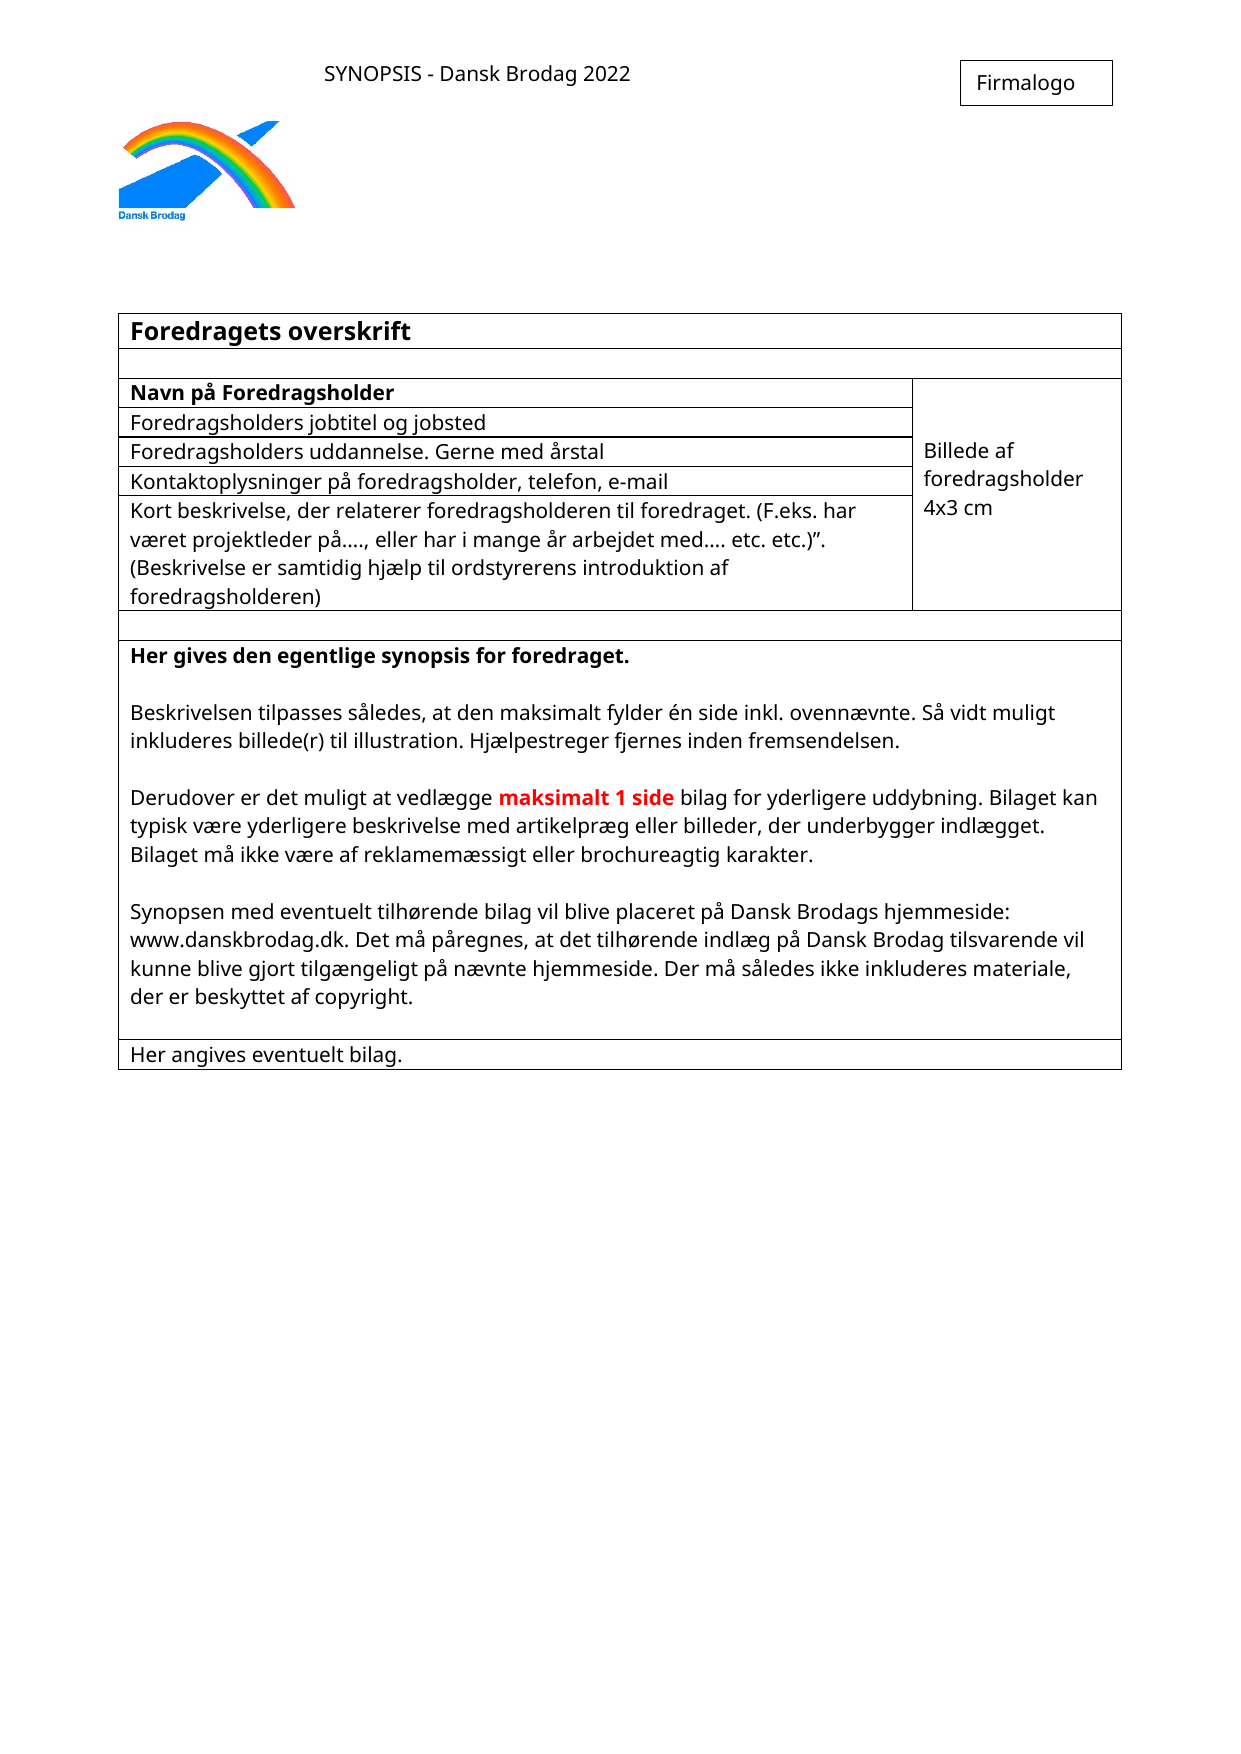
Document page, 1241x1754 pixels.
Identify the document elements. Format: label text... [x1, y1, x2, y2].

table_header Foredragets overskrift [119, 314, 1121, 348]
table_cell Foredragsholders uddannelse. Gerne med årstal [119, 438, 912, 466]
picture [118, 116, 295, 227]
table_cell Navn på Foredragsholder [119, 379, 912, 407]
table_cell [119, 349, 1121, 377]
table_cell Kontaktoplysninger på foredragsholder, telefon, e-mail [119, 467, 912, 495]
text SYNOPSIS - Dansk Brodag 2022 [118, 59, 1122, 87]
table_cell Her gives den egentlige synopsis for foredraget. Beskrivelsen tilpasses således, at den maksimalt fylder én side inkl. ovennævnte. Så vidt muligt inkluderes billede(r) til illustration. Hjælpestreger fjernes inden fremsendelsen. Derudover er det muligt at vedlægge maksimalt 1 side bilag for yderligere uddybning. Bilaget kan typisk være yderligere beskrivelse med artikelpræg eller billeder, der underbygger indlægget. Bilaget må ikke være af reklamemæssigt eller brochureagtig karakter. Synopsen med eventuelt tilhørende bilag vil blive placeret på Dansk Brodags hjemmeside: www.danskbrodag.dk. Det må påregnes, at det tilhørende indlæg på Dansk Brodag tilsvarende vil kunne blive gjort tilgængeligt på nævnte hjemmeside. Der må således ikke inkluderes materiale, der er beskyttet af copyright. [119, 641, 1121, 1039]
table_cell Kort beskrivelse, der relaterer foredragsholderen til foredraget. (F.eks. har været projektleder på…., eller har i mange år arbejdet med…. etc. etc.)”. (Beskrivelse er samtidig hjælp til ordstyrerens introduktion af foredragsholderen) [119, 496, 912, 610]
table_cell Billede af foredragsholder 4x3 cm [913, 379, 1121, 610]
table_cell Her angives eventuelt bilag. [119, 1040, 1121, 1069]
table_cell Foredragsholders jobtitel og jobsted [119, 408, 912, 436]
table_cell [119, 611, 1121, 640]
